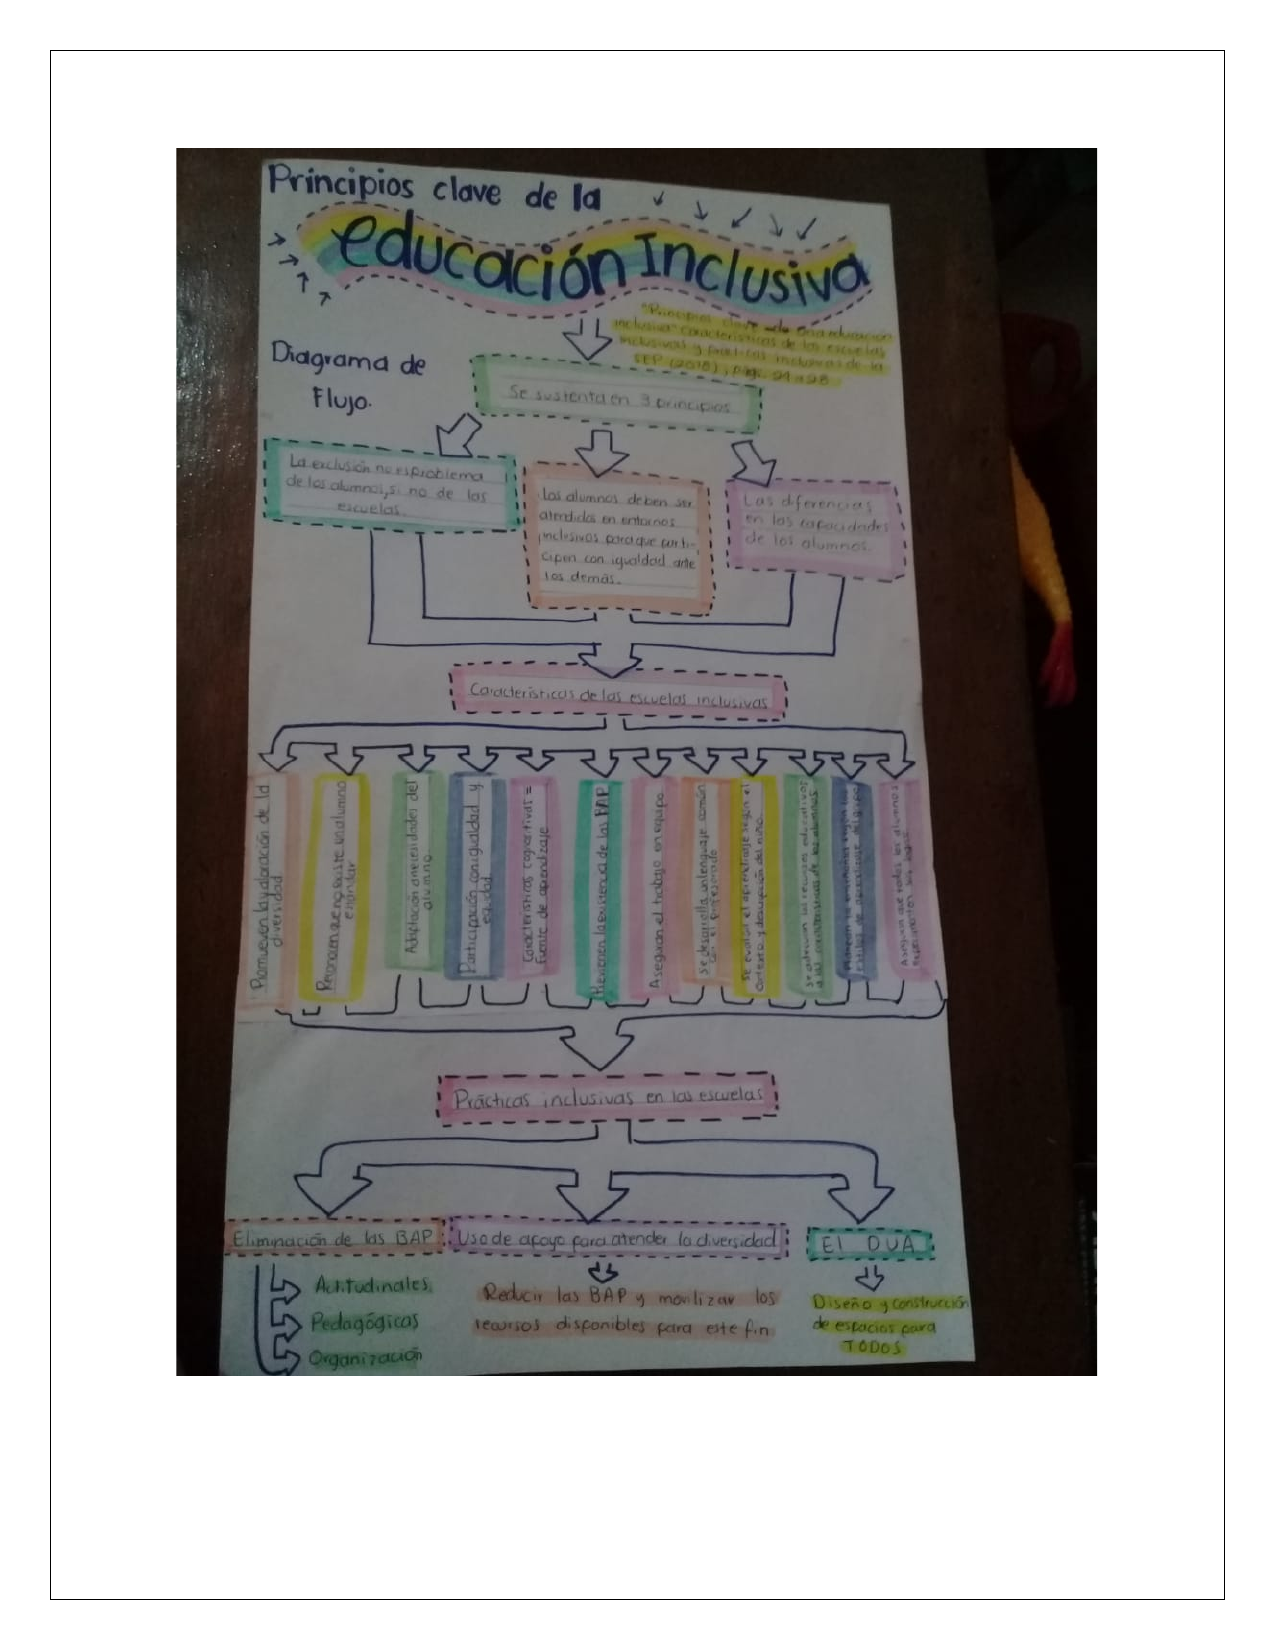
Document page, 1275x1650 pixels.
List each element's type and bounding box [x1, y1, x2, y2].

picture [176, 148, 1098, 1376]
